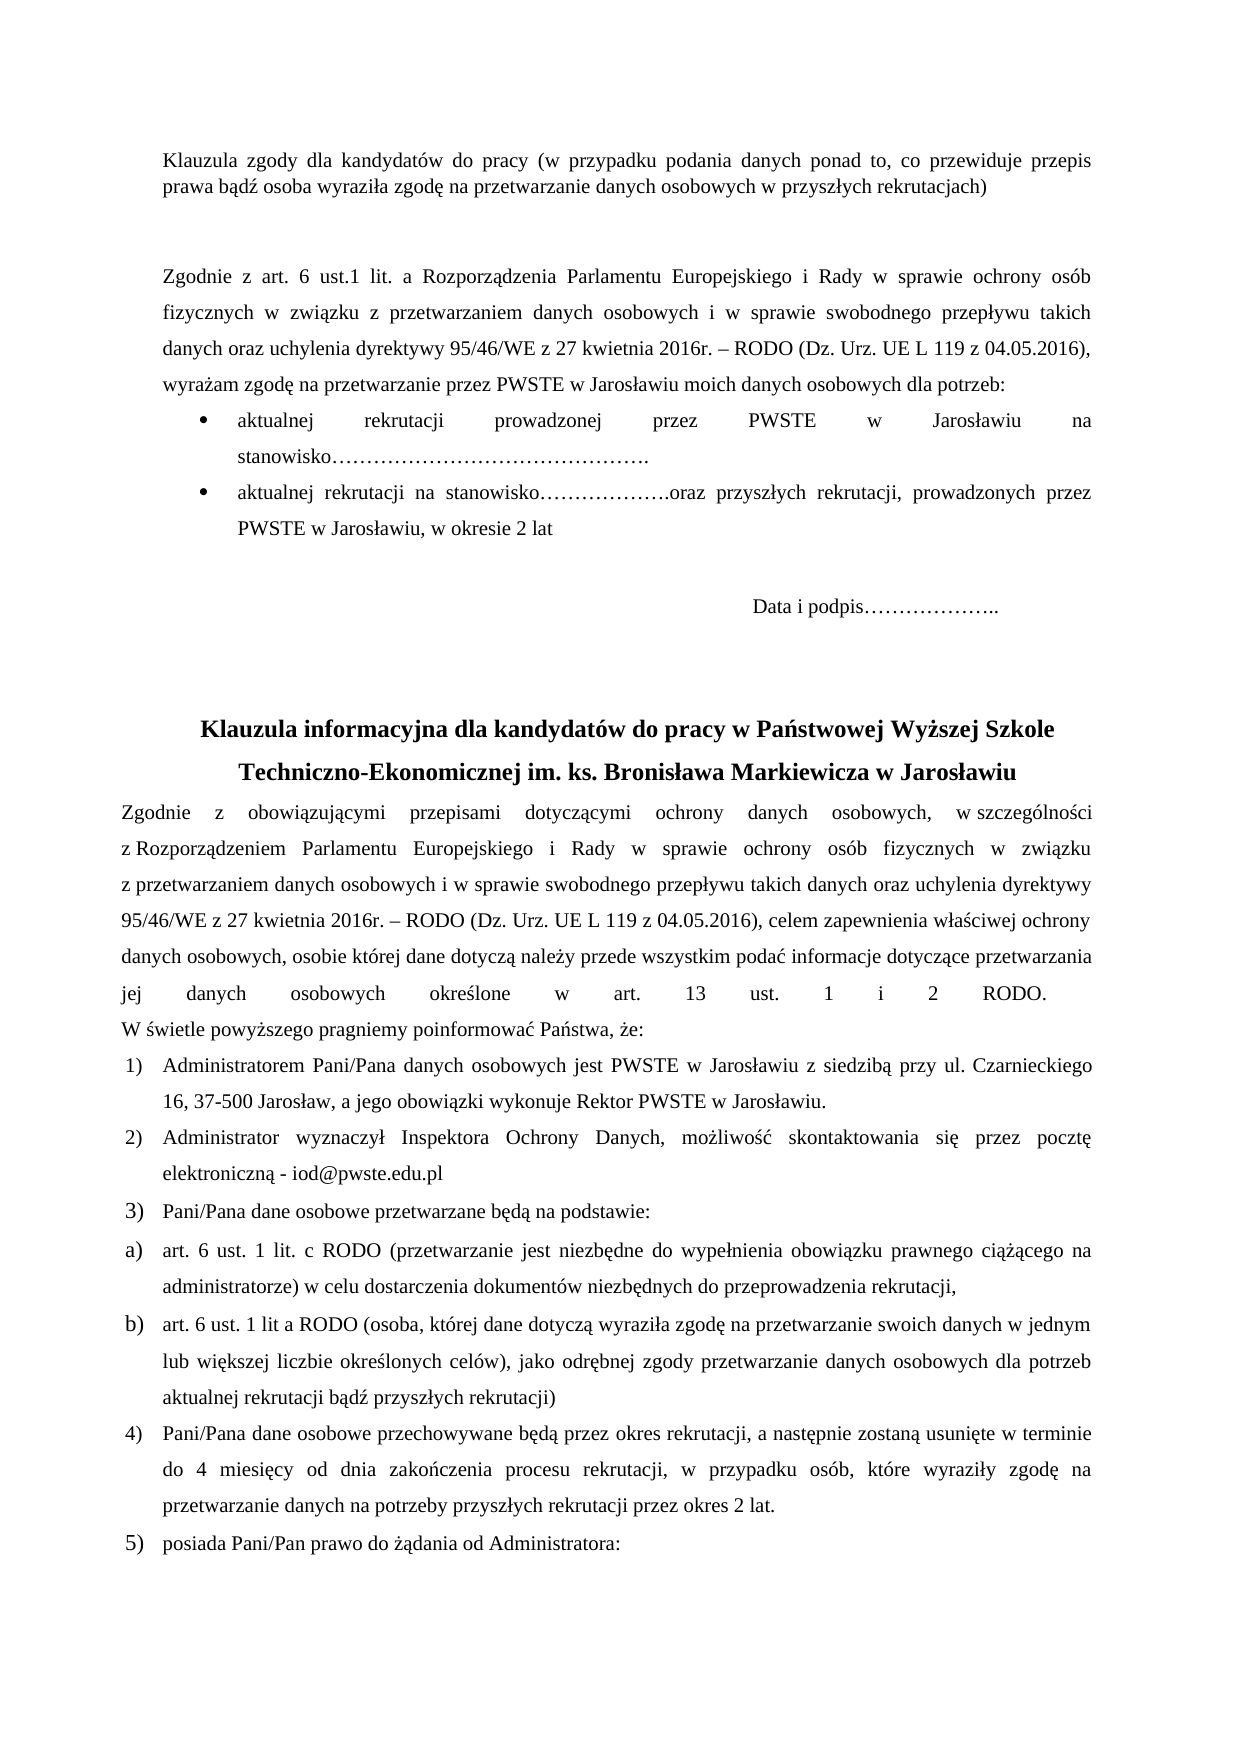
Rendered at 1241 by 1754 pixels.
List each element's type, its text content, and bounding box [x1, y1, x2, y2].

text Zgodnie z art. 6 ust.1 lit. a Rozporządzenia Parlamentu Europejskiego i Rady w sprawie ochrony osób fizycznych w związku z przetwarzaniem danych osobowych i w sprawie swobodnego przepływu takich danych oraz uchylenia dyrektywy 95/46/WE z 27 kwietnia 2016r. – RODO (Dz. Urz. UE L 119 z 04.05.2016), wyrażam zgodę na przetwarzanie przez PWSTE w Jarosławiu moich danych osobowych dla potrzeb: [162, 264, 1093, 396]
text Data i podpis……………….. [162, 594, 1093, 618]
list aktualnej rekrutacji prowadzonej przez PWSTE w Jarosławiu na stanowisko………………………………………. [200, 408, 1093, 468]
text Zgodnie z obowiązującymi przepisami dotyczącymi ochrony danych osobowych, w szczególności z Rozporządzeniem Parlamentu Europejskiego i Rady w sprawie ochrony osób fizycznych w związku z przetwarzaniem danych osobowych i w sprawie swobodnego przepływu takich danych oraz uchylenia dyrektywy 95/46/WE z 27 kwietnia 2016r. – RODO (Dz. Urz. UE L 119 z 04.05.2016), celem zapewnienia właściwej ochrony danych osobowych, osobie której dane dotyczą należy przede wszystkim podać informacje dotyczące przetwarzania jej danych osobowych określone w art. 13 ust. 1 i 2 RODO. W świetle powyższego pragniemy poinformować Państwa, że: [121, 800, 1093, 1041]
list posiada Pani/Pan prawo do żądania od Administratora: [125, 1529, 1093, 1555]
list aktualnej rekrutacji na stanowisko……………….oraz przyszłych rekrutacji, prowadzonych przez PWSTE w Jarosławiu, w okresie 2 lat [200, 480, 1093, 540]
list Administratorem Pani/Pana danych osobowych jest PWSTE w Jarosławiu z siedzibą przy ul. Czarnieckiego 16, 37-500 Jarosław, a jego obowiązki wykonuje Rektor PWSTE w Jarosławiu. [125, 1052, 1093, 1113]
text Klauzula zgody dla kandydatów do pracy (w przypadku podania danych ponad to, co przewiduje przepis prawa bądź osoba wyraziła zgodę na przetwarzanie danych osobowych w przyszłych rekrutacjach) [162, 148, 1093, 198]
list Administrator wyznaczył Inspektora Ochrony Danych, możliwość skontaktowania się przez pocztę elektroniczną - iod@pwste.edu.pl [125, 1124, 1093, 1185]
list art. 6 ust. 1 lit a RODO (osoba, której dane dotyczą wyraziła zgodę na przetwarzanie swoich danych w jednym lub większej liczbie określonych celów), jako odrębnej zgody przetwarzanie danych osobowych dla potrzeb aktualnej rekrutacji bądź przyszłych rekrutacji) [125, 1311, 1093, 1409]
list art. 6 ust. 1 lit. c RODO (przetwarzanie jest niezbędne do wypełnienia obowiązku prawnego ciążącego na administratorze) w celu dostarczenia dokumentów niezbędnych do przeprowadzenia rekrutacji, [125, 1236, 1093, 1298]
list Pani/Pana dane osobowe przetwarzane będą na podstawie: [125, 1197, 1093, 1223]
list Pani/Pana dane osobowe przechowywane będą przez okres rekrutacji, a następnie zostaną usunięte w terminie do 4 miesięcy od dnia zakończenia procesu rekrutacji, w przypadku osób, które wyraziły zgodę na przetwarzanie danych na potrzeby przyszłych rekrutacji przez okres 2 lat. [125, 1421, 1093, 1517]
text Klauzula informacyjna dla kandydatów do pracy w Państwowej Wyższej Szkole Techniczno-Ekonomicznej im. ks. Bronisława Markiewicza w Jarosławiu [162, 714, 1093, 786]
